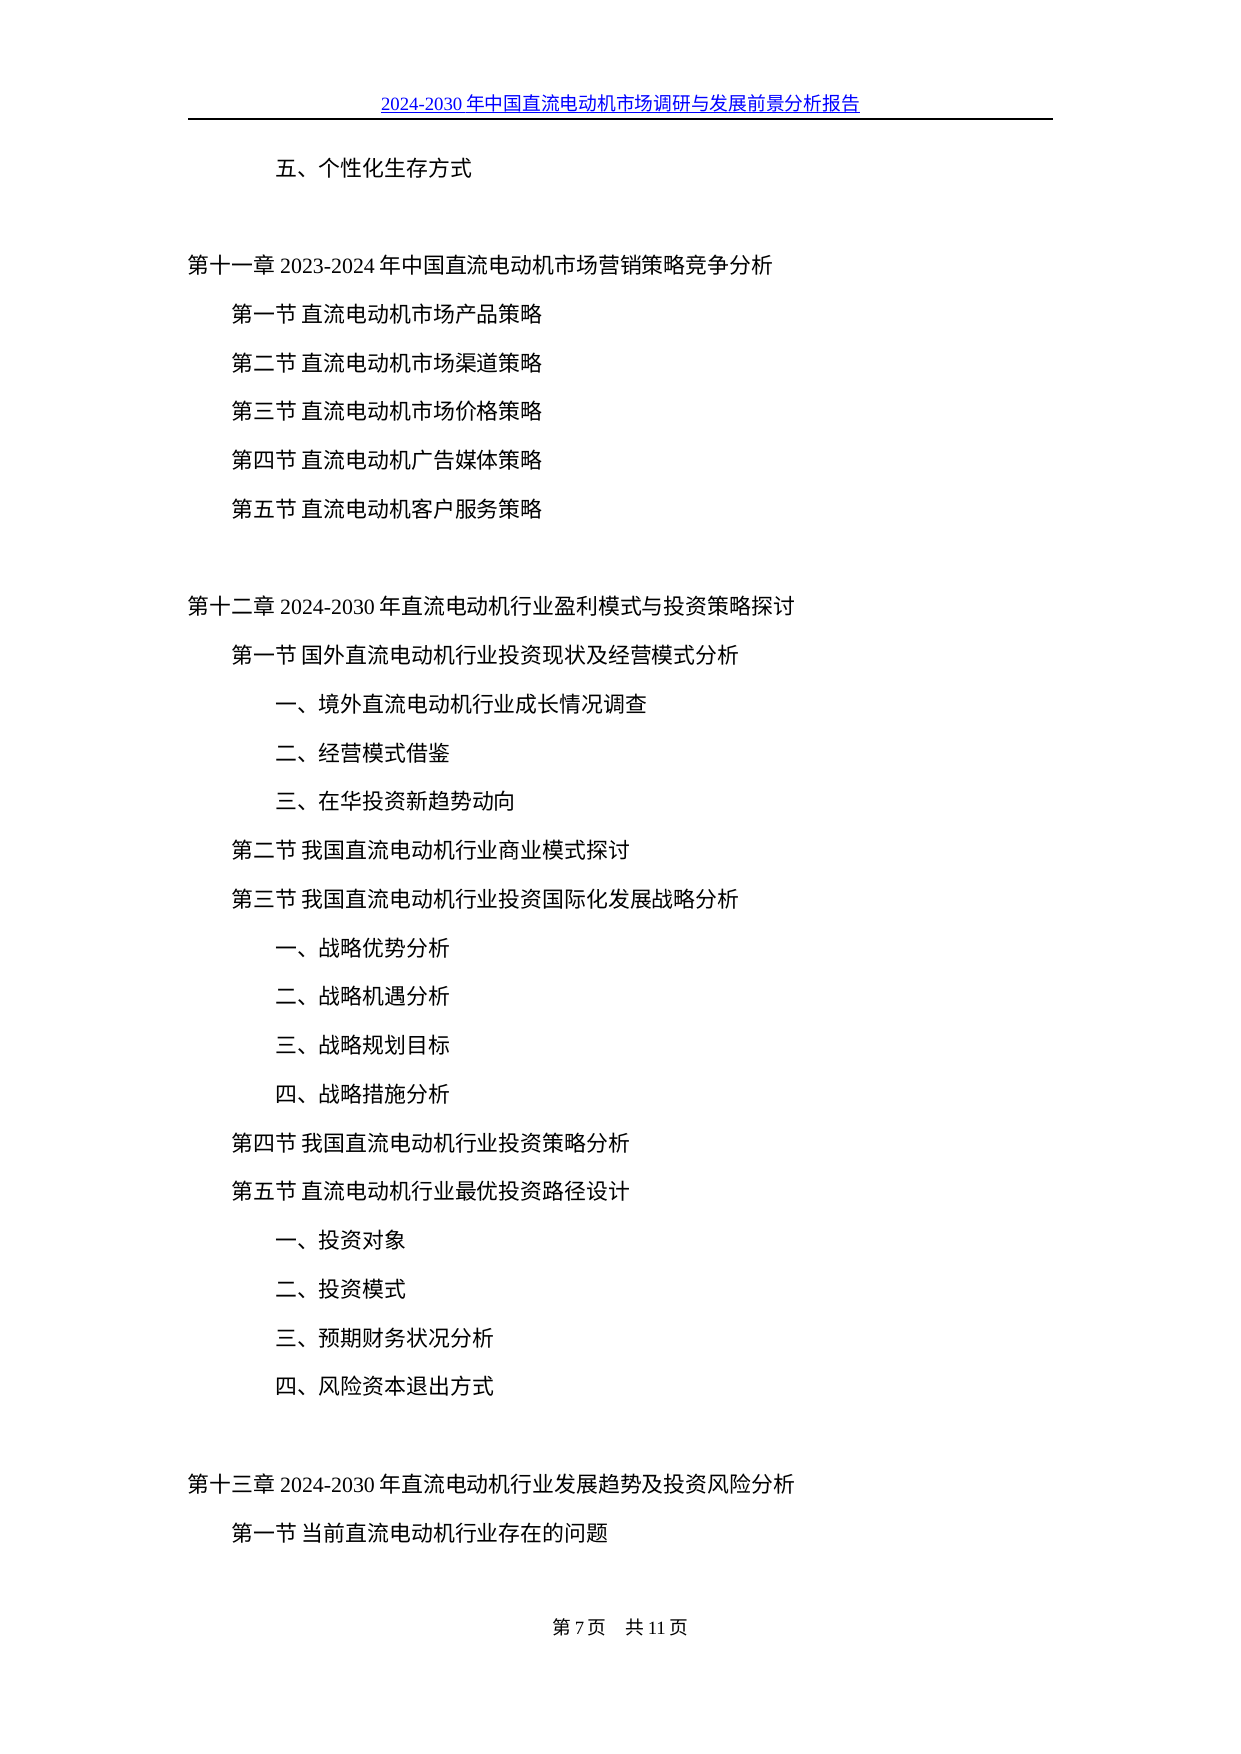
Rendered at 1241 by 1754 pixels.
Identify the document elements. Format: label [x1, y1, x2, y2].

text [187, 150, 1053, 1548]
